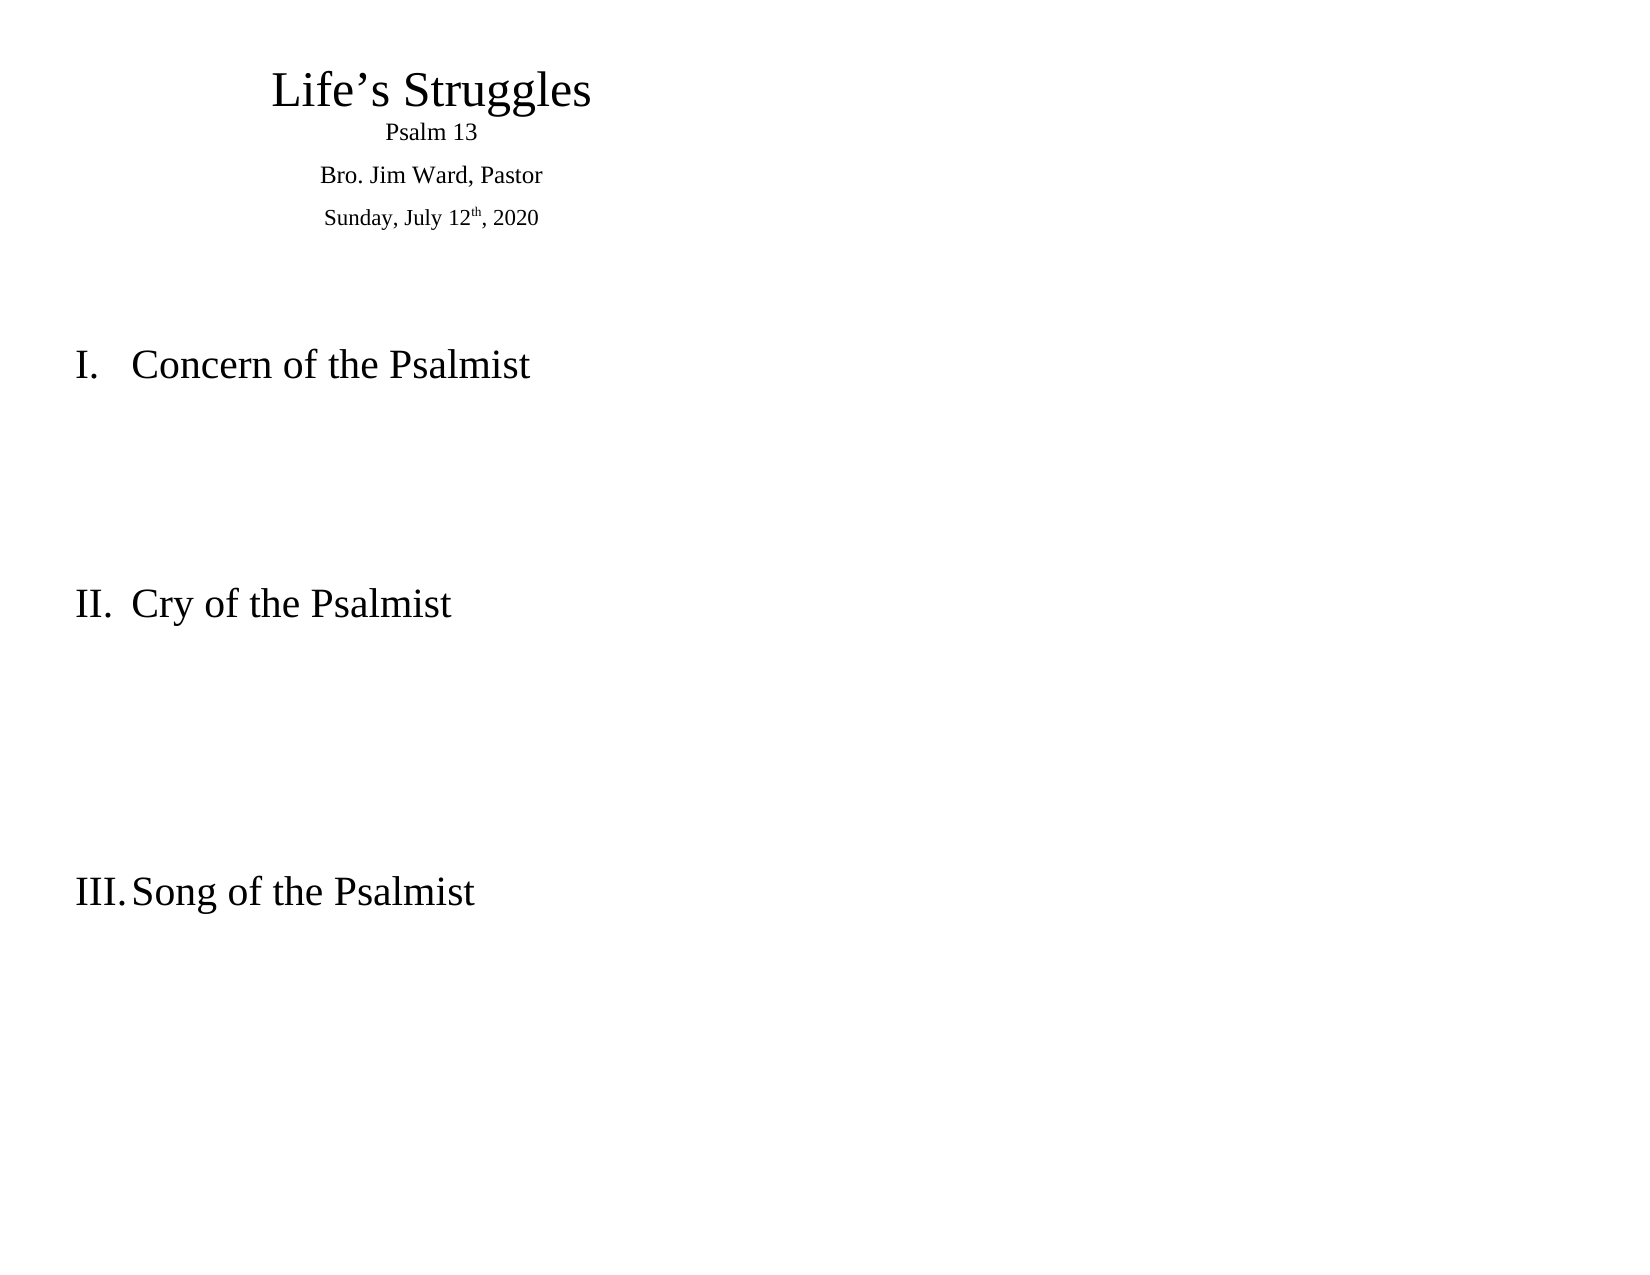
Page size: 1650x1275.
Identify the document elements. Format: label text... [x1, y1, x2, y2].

text Sunday, July 12th, 2020 [75, 204, 787, 230]
text Psalm 13 [75, 117, 787, 146]
text I. Concern of the Psalmist [75, 339, 787, 387]
text Life’s Struggles [75, 60, 787, 117]
text Bro. Jim Ward, Pastor [75, 161, 787, 189]
text II. Cry of the Psalmist [75, 579, 787, 627]
text III. Song of the Psalmist [75, 866, 787, 914]
